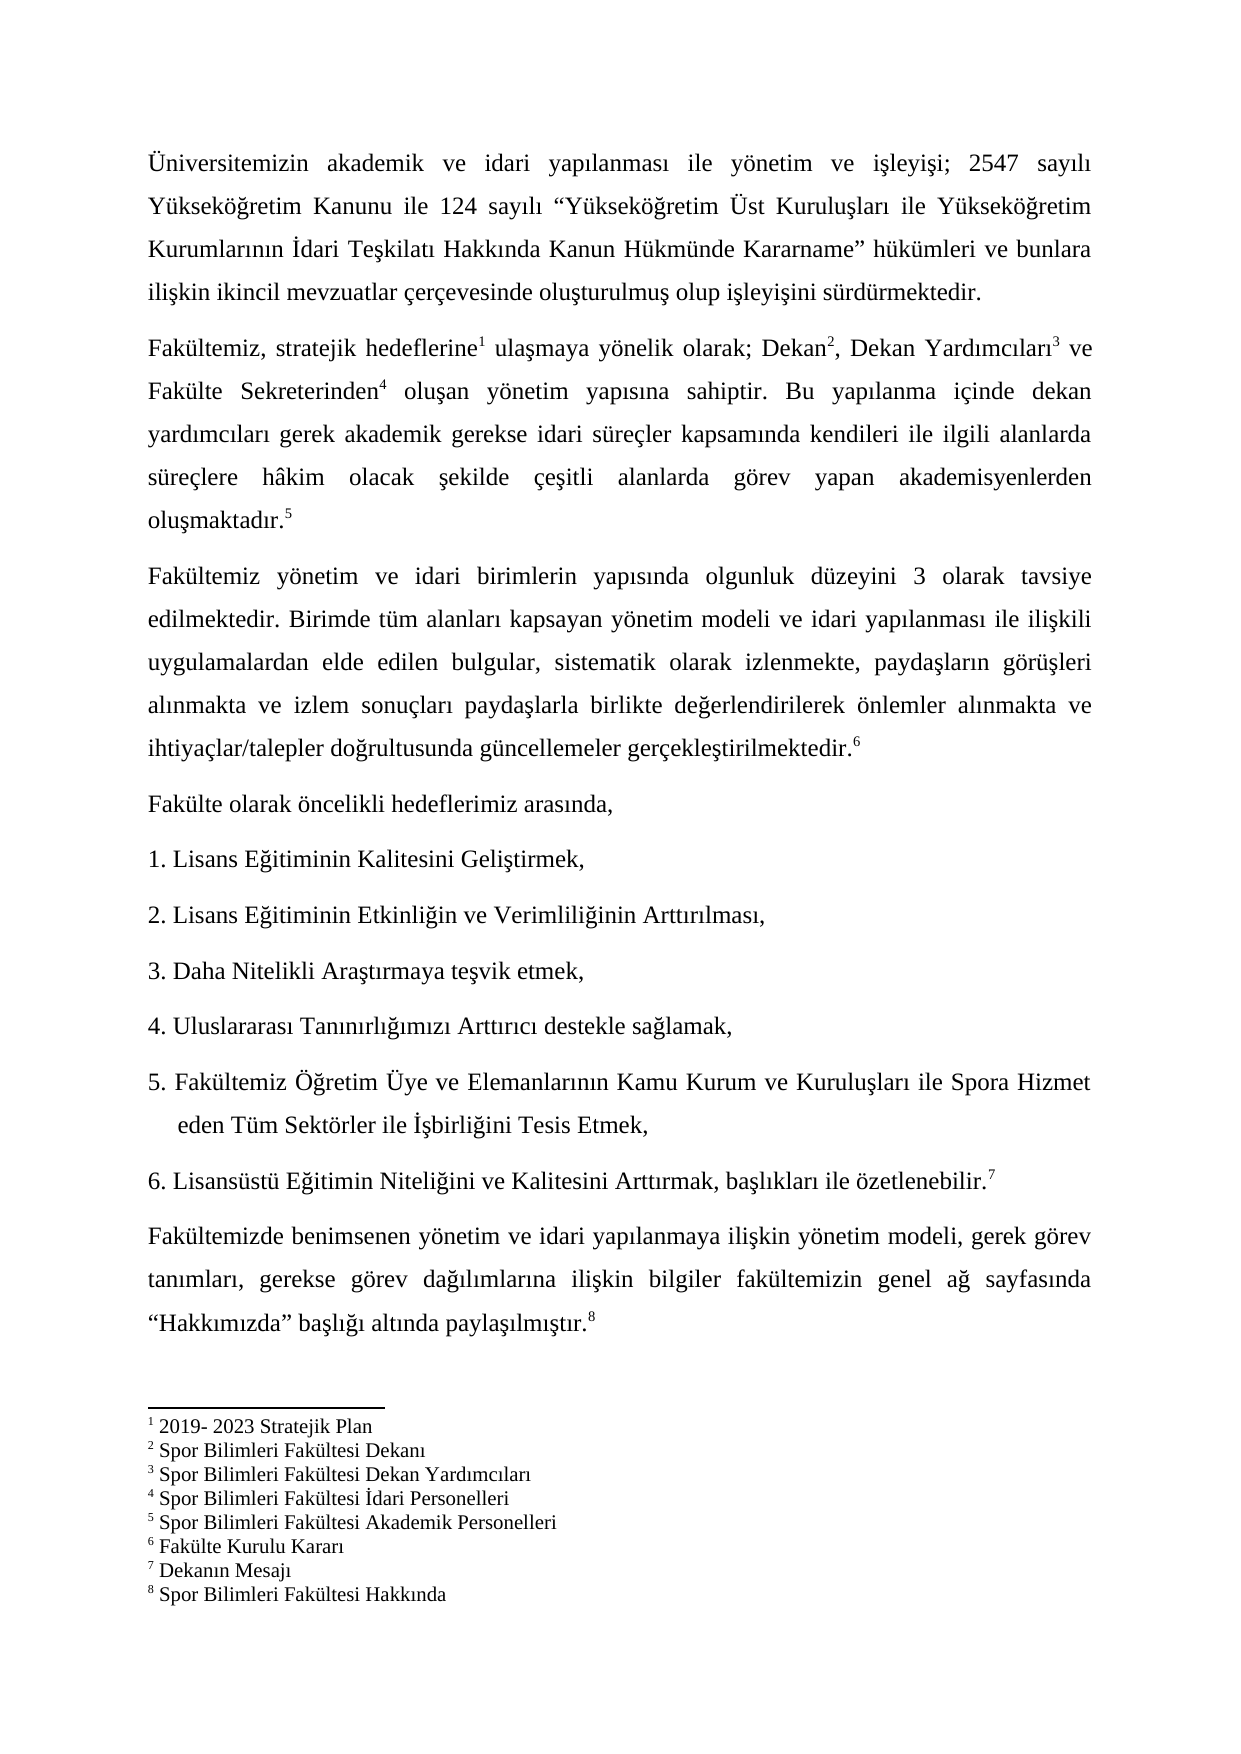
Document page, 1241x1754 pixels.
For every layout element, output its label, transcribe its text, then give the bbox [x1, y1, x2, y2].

text 4. Uluslararası Tanınırlığımızı Arttırıcı destekle sağlamak, [148, 1011, 1092, 1040]
text 3. Daha Nitelikli Araştırmaya teşvik etmek, [148, 956, 1092, 984]
text Fakültemizde benimsenen yönetim ve idari yapılanmaya ilişkin yönetim modeli, gerek görev tanımları, gerekse görev dağılımlarına ilişkin bilgiler fakültemizin genel ağ sayfasında “Hakkımızda” başlığı altında paylaşılmıştır. [148, 1221, 1092, 1336]
text Fakültemiz, stratejik hedeflerine ulaşmaya yönelik olarak; Dekan, Dekan Yardımcıları ve Fakülte Sekreterinden oluşan yönetim yapısına sahiptir. Bu yapılanma içinde dekan yardımcıları gerek akademik gerekse idari süreçler kapsamında kendileri ile ilgili alanlarda süreçlere hâkim olacak şekilde çeşitli alanlarda görev yapan akademisyenlerden oluşmaktadır. [148, 333, 1092, 534]
text Fakülte olarak öncelikli hedeflerimiz arasında, [148, 789, 1092, 818]
text 1. Lisans Eğitiminin Kalitesini Geliştirmek, [148, 844, 1092, 873]
text 2. Lisans Eğitiminin Etkinliğin ve Verimliliğinin Arttırılması, [148, 900, 1092, 929]
text 6. Lisansüstü Eğitimin Niteliğini ve Kalitesini Arttırmak, başlıkları ile özetlenebilir. [148, 1166, 1092, 1194]
text Üniversitemizin akademik ve idari yapılanması ile yönetim ve işleyişi; 2547 sayılı Yükseköğretim Kanunu ile 124 sayılı “Yükseköğretim Üst Kuruluşları ile Yükseköğretim Kurumlarının İdari Teşkilatı Hakkında Kanun Hükmünde Kararname” hükümleri ve bunlara ilişkin ikincil mevzuatlar çerçevesinde oluşturulmuş olup işleyişini sürdürmektedir. [148, 148, 1092, 306]
text Fakültemiz yönetim ve idari birimlerin yapısında olgunluk düzeyini 3 olarak tavsiye edilmektedir. Birimde tüm alanları kapsayan yönetim modeli ve idari yapılanması ile ilişkili uygulamalardan elde edilen bulgular, sistematik olarak izlenmekte, paydaşların görüşleri alınmakta ve izlem sonuçları paydaşlarla birlikte değerlendirilerek önlemler alınmakta ve ihtiyaçlar/talepler doğrultusunda güncellemeler gerçekleştirilmektedir. [148, 561, 1092, 762]
text 5. Fakültemiz Öğretim Üye ve Elemanlarının Kamu Kurum ve Kuruluşları ile Spora Hizmet eden Tüm Sektörler ile İşbirliğini Tesis Etmek, [148, 1067, 1092, 1139]
